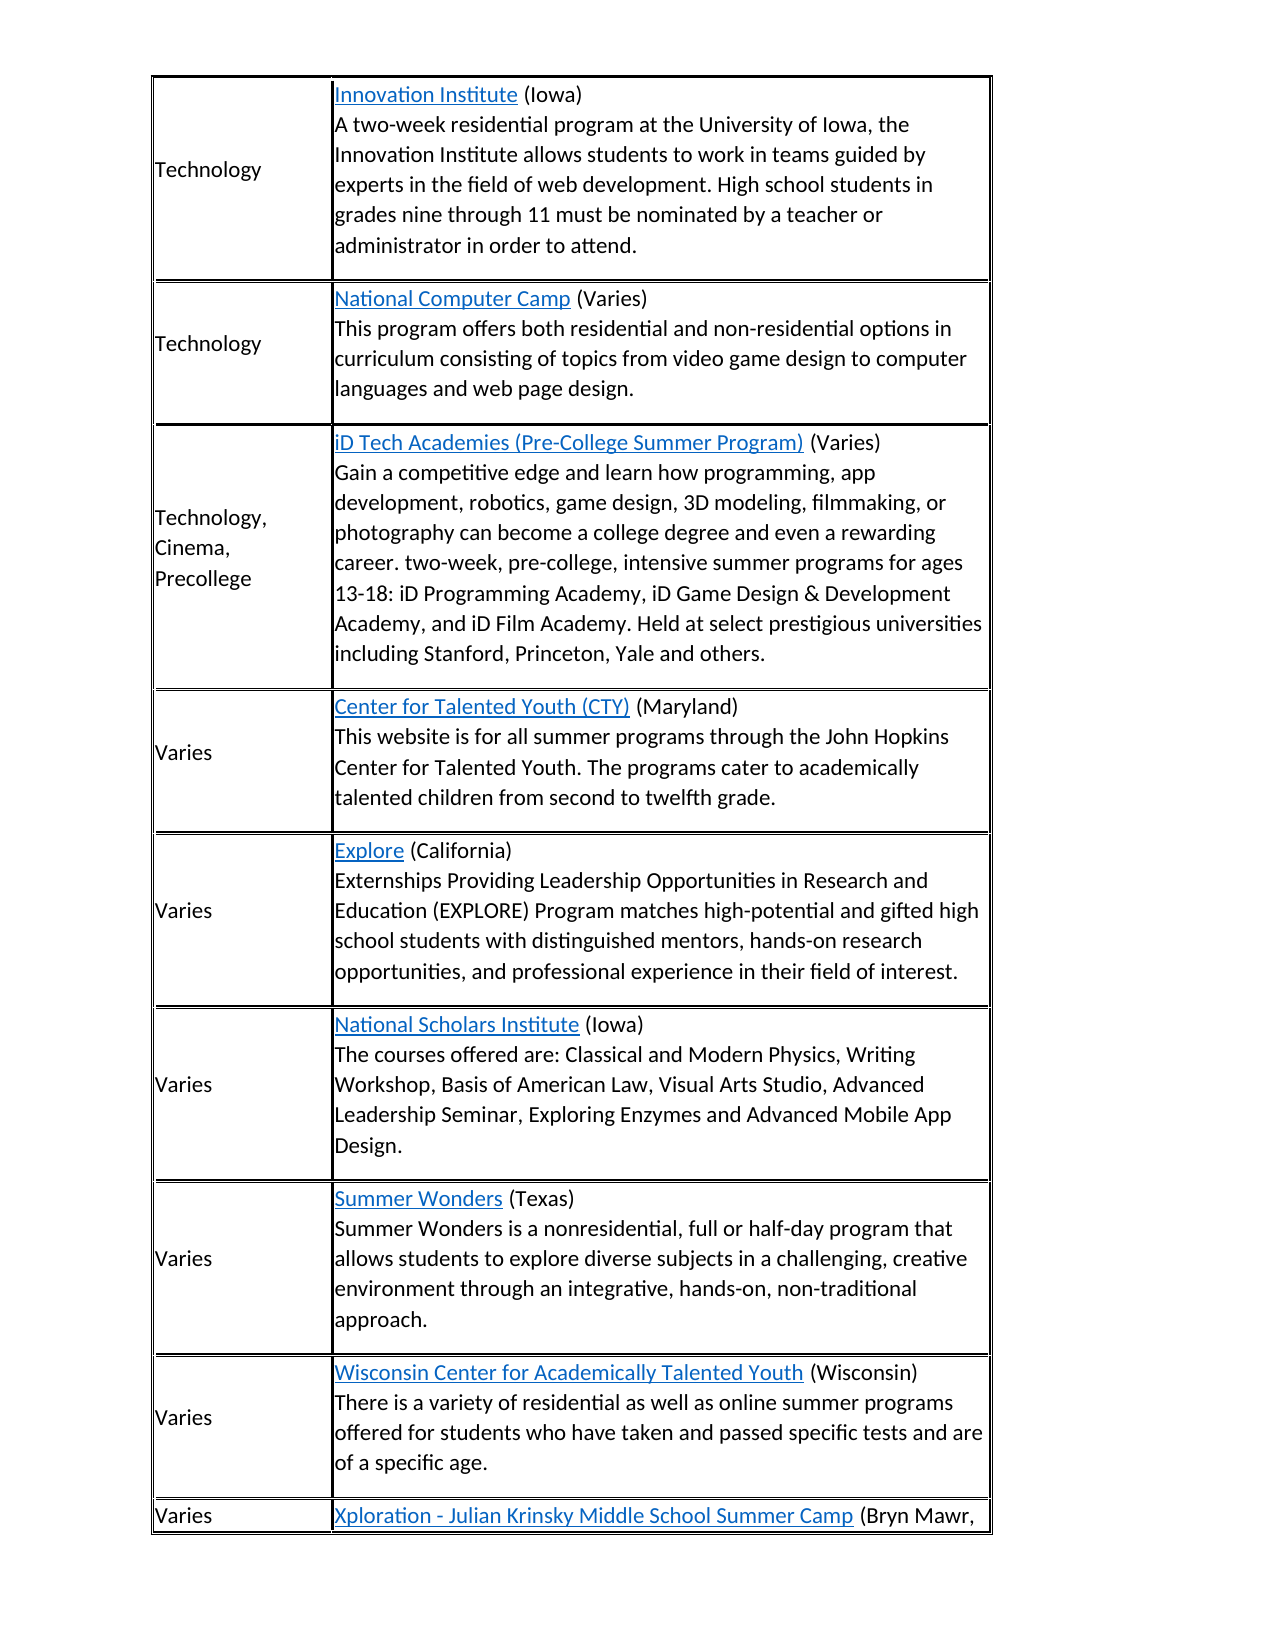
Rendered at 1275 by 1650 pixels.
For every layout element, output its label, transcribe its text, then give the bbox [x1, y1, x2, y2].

table_cell Explore (California) Externships Providing Leadership Opportunities in Research and Education (EXPLORE) Program matches high-potential and gifted high school students with distinguished mentors, hands-on research opportunities, and professional experience in their field of interest. [334, 831, 990, 1005]
table_cell Innovation Institute (Iowa) A two-week residential program at the University of Iowa, the Innovation Institute allows students to work in teams guided by experts in the field of web development. High school students in grades nine through 11 must be nominated by a teacher or administrator in order to attend. [332, 78, 989, 279]
table_cell Varies [154, 1179, 331, 1353]
table_cell National Computer Camp (Varies) This program offers both residential and non-residential options in curriculum consisting of topics from video game design to computer languages and web page design. [334, 279, 990, 423]
table_cell iD Tech Academies (Pre-College Summer Program) (Varies) Gain a competitive edge and learn how programming, app development, robotics, game design, 3D modeling, filmmaking, or photography can become a college degree and even a rewarding career. two-week, pre-college, intensive summer programs for ages 13-18: iD Programming Academy, iD Game Design & Development Academy, and iD Film Academy. Held at select prestigious universities including Stanford, Princeton, Yale and others. [334, 423, 991, 687]
table_cell Center for Talented Youth (CTY) (Maryland) This website is for all summer programs through the John Hopkins Center for Talented Youth. The programs cater to academically talented children from second to twelfth grade. [334, 688, 990, 831]
table_cell Varies [154, 1005, 331, 1179]
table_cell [332, 1497, 991, 1531]
table_cell Varies [154, 1353, 331, 1497]
table_cell Varies [152, 1497, 332, 1531]
table_cell National Scholars Institute (Iowa) The courses offered are: Classical and Modern Physics, Writing Workshop, Basis of American Law, Visual Arts Studio, Advanced Leadership Seminar, Exploring Enzymes and Advanced Mobile App Design. [334, 1005, 990, 1179]
table_cell Technology, Cinema, Precollege [152, 423, 331, 687]
table_cell Technology [154, 279, 331, 423]
table_cell Wisconsin Center for Academically Talented Youth (Wisconsin) There is a variety of residential as well as online summer programs offered for students who have taken and passed specific tests and are of a specific age. [334, 1353, 990, 1497]
table_cell Technology [154, 77, 332, 279]
table_cell Varies [154, 831, 331, 1005]
table_cell Summer Wonders (Texas) Summer Wonders is a nonresidential, full or half-day program that allows students to explore diverse subjects in a challenging, creative environment through an integrative, hands-on, non-traditional approach. [334, 1179, 990, 1353]
table_cell Varies [154, 688, 331, 831]
